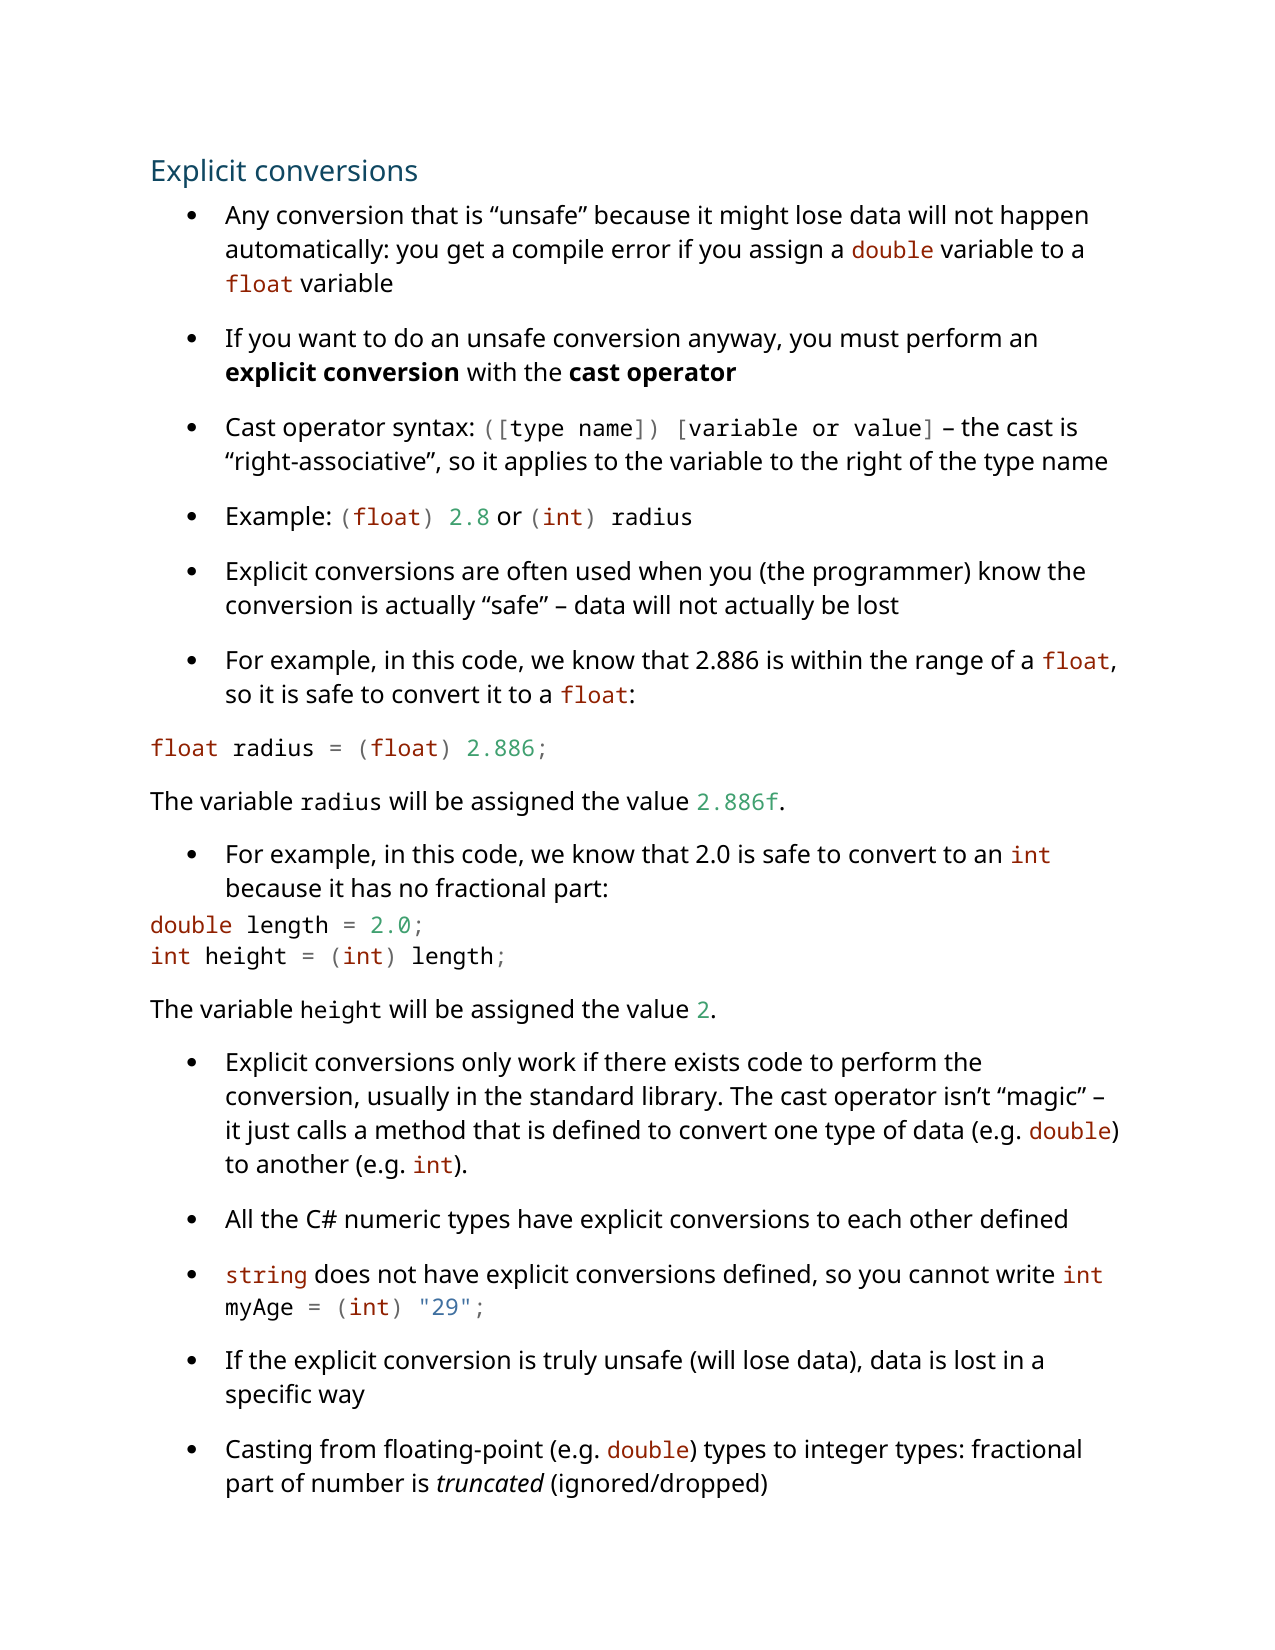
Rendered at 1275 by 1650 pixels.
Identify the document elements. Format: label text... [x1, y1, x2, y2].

text The variable height will be assigned the value 2. [150, 992, 1125, 1026]
subtitle Explicit conversions [150, 150, 1125, 190]
list For example, in this code, we know that 2.886 is within the range of a float, so it is safe to convert it to a float: [187, 643, 1125, 711]
list If the explicit conversion is truly unsafe (will lose data), data is lost in a specific way [187, 1343, 1125, 1411]
list string does not have explicit conversions defined, so you cannot write int myAge = (int) "29"; [187, 1257, 1125, 1322]
text double length = 2.0; int height = (int) length; [150, 908, 1125, 971]
list For example, in this code, we know that 2.0 is safe to convert to an int because it has no fractional part: [187, 837, 1125, 905]
list Any conversion that is “unsafe” because it might lose data will not happen automatically: you get a compile error if you assign a double variable to a float variable [187, 198, 1125, 300]
list All the C# numeric types have explicit conversions to each other defined [187, 1202, 1125, 1236]
list If you want to do an unsafe conversion anyway, you must perform an explicit conversion with the cast operator [187, 321, 1125, 389]
list Explicit conversions are often used when you (the programmer) know the conversion is actually “safe” – data will not actually be lost [187, 554, 1125, 622]
list Explicit conversions only work if there exists code to perform the conversion, usually in the standard library. The cast operator isn’t “magic” – it just calls a method that is defined to convert one type of data (e.g. double) to another (e.g. int). [187, 1045, 1125, 1181]
text The variable radius will be assigned the value 2.886f. [150, 784, 1125, 818]
list Casting from floating-point (e.g. double) types to integer types: fractional part of number is truncated (ignored/dropped) [187, 1432, 1125, 1500]
list Example: (float) 2.8 or (int) radius [187, 499, 1125, 533]
list Cast operator syntax: ([type name]) [variable or value] – the cast is “right-associative”, so it applies to the variable to the right of the type name [187, 410, 1125, 478]
text float radius = (float) 2.886; [150, 732, 1125, 763]
